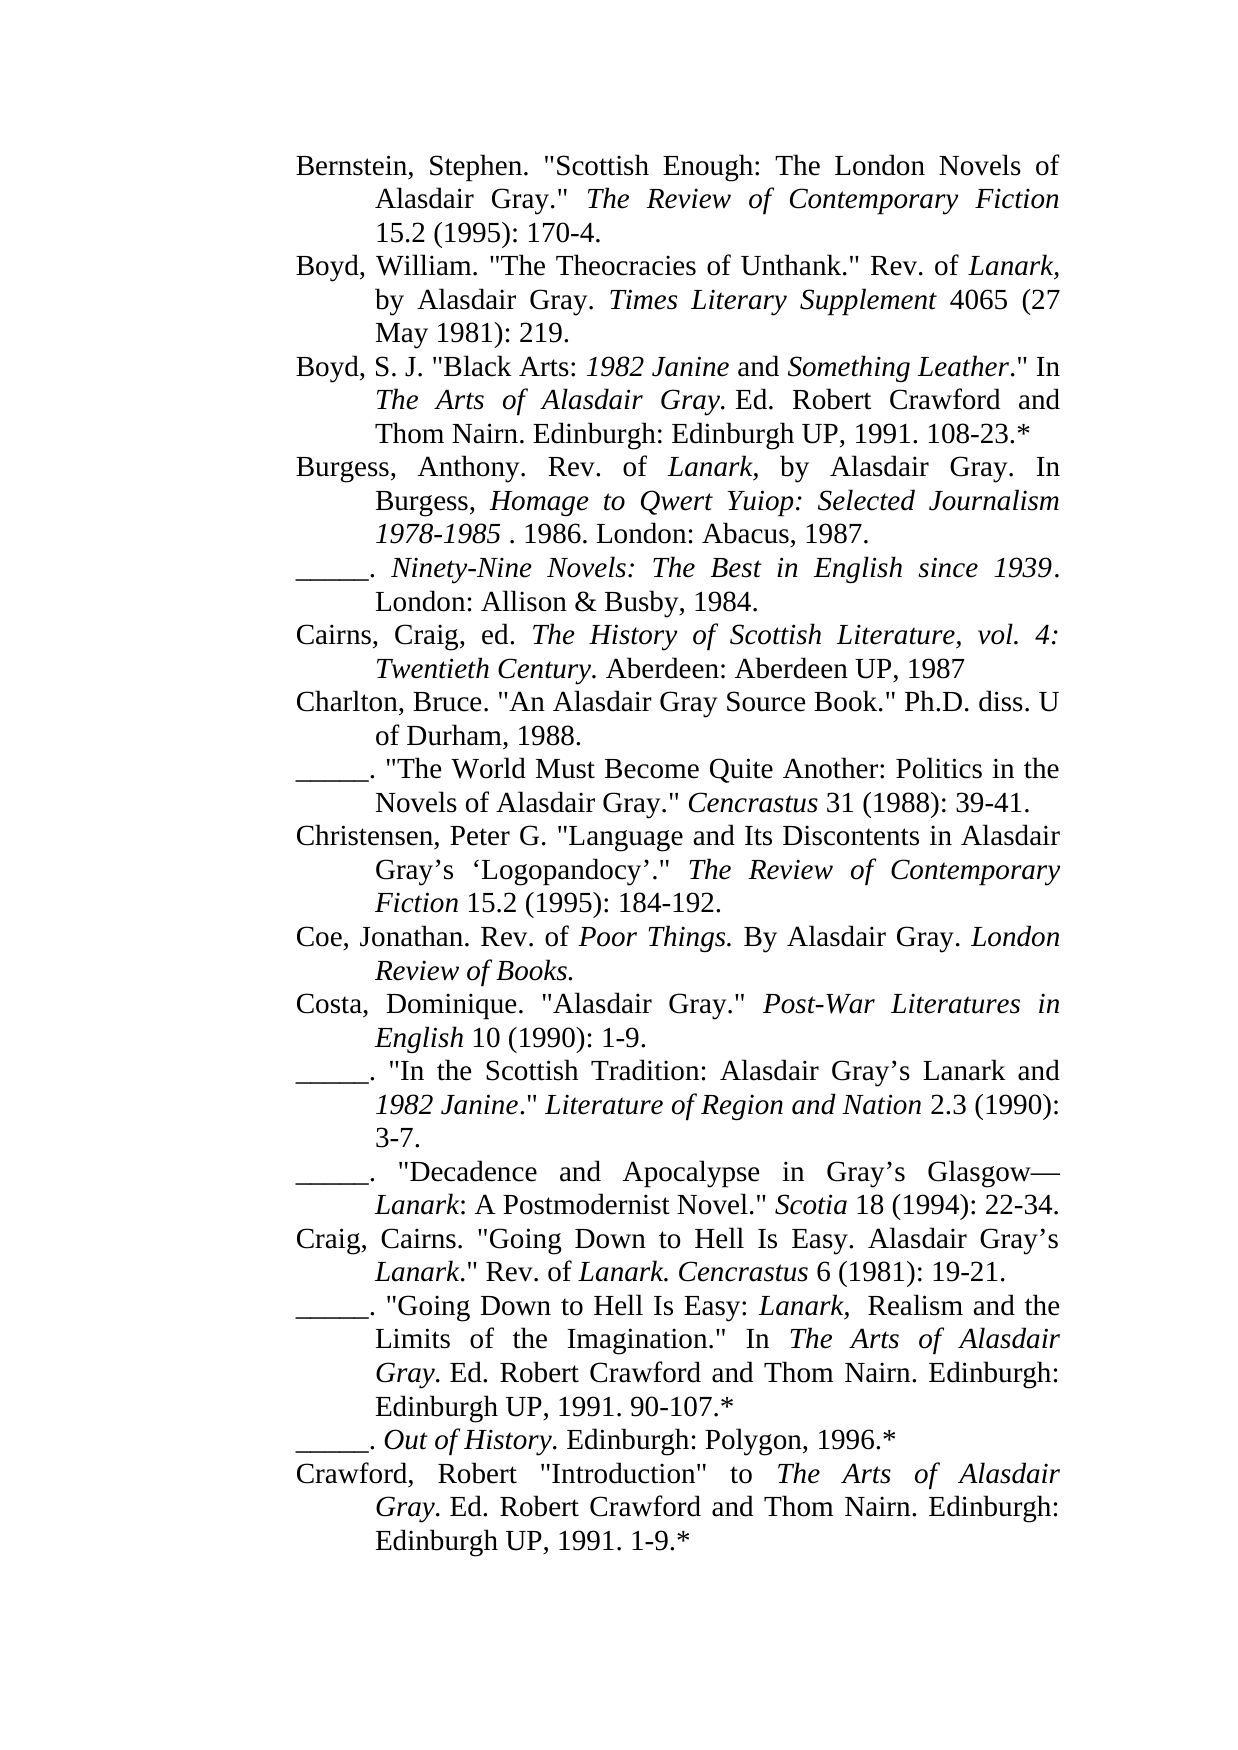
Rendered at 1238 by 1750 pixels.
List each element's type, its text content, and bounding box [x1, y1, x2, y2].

text Burgess, Anthony. Rev. of Lanark, by Alasdair Gray. In Burgess, Homage to Qwert Yuiop: Selected Journalism 1978-1985 . 1986. London: Abacus, 1987. [296, 449, 1060, 550]
text Christensen, Peter G. "Language and Its Discontents in Alasdair Gray’s ‘Logopandocy’." The Review of Contemporary Fiction 15.2 (1995): 184-192. [296, 818, 1060, 919]
text Bernstein, Stephen. "Scottish Enough: The London Novels of Alasdair Gray." The Review of Contemporary Fiction 15.2 (1995): 170-4. [296, 148, 1060, 248]
text _____. Out of History. Edinburgh: Polygon, 1996.* [296, 1422, 1060, 1456]
text Charlton, Bruce. "An Alasdair Gray Source Book." Ph.D. diss. U of Durham, 1988. [296, 684, 1060, 751]
text Cairns, Craig, ed. The History of Scottish Literature, vol. 4: Twentieth Century. Aberdeen: Aberdeen UP, 1987 [296, 617, 1060, 684]
text Coe, Jonathan. Rev. of Poor Things. By Alasdair Gray. London Review of Books. [296, 919, 1060, 986]
text _____. "In the Scottish Tradition: Alasdair Gray’s Lanark and 1982 Janine." Literature of Region and Nation 2.3 (1990): 3-7. [296, 1053, 1060, 1154]
text _____. "Going Down to Hell Is Easy: Lanark, Realism and the Limits of the Imagination." In The Arts of Alasdair Gray. Ed. Robert Crawford and Thom Nairn. Edinburgh: Edinburgh UP, 1991. 90-107.* [296, 1288, 1060, 1422]
text Craig, Cairns. "Going Down to Hell Is Easy. Alasdair Gray’s Lanark." Rev. of Lanark. Cencrastus 6 (1981): 19-21. [296, 1221, 1060, 1288]
text Boyd, S. J. "Black Arts: 1982 Janine and Something Leather." In The Arts of Alasdair Gray. Ed. Robert Crawford and Thom Nairn. Edinburgh: Edinburgh UP, 1991. 108-23.* [296, 349, 1060, 449]
text Crawford, Robert "Introduction" to The Arts of Alasdair Gray. Ed. Robert Crawford and Thom Nairn. Edinburgh: Edinburgh UP, 1991. 1-9.* [296, 1456, 1060, 1556]
text Boyd, William. "The Theocracies of Unthank." Rev. of Lanark, by Alasdair Gray. Times Literary Supplement 4065 (27 May 1981): 219. [296, 248, 1060, 349]
text _____. "The World Must Become Quite Another: Politics in the Novels of Alasdair Gray." Cencrastus 31 (1988): 39-41. [296, 751, 1060, 818]
text _____. Ninety-Nine Novels: The Best in English since 1939. London: Allison & Busby, 1984. [296, 550, 1060, 617]
text Costa, Dominique. "Alasdair Gray." Post-War Literatures in English 10 (1990): 1-9. [296, 986, 1060, 1053]
text _____. "Decadence and Apocalypse in Gray’s Glasgow—Lanark: A Postmodernist Novel." Scotia 18 (1994): 22-34. [296, 1154, 1060, 1221]
